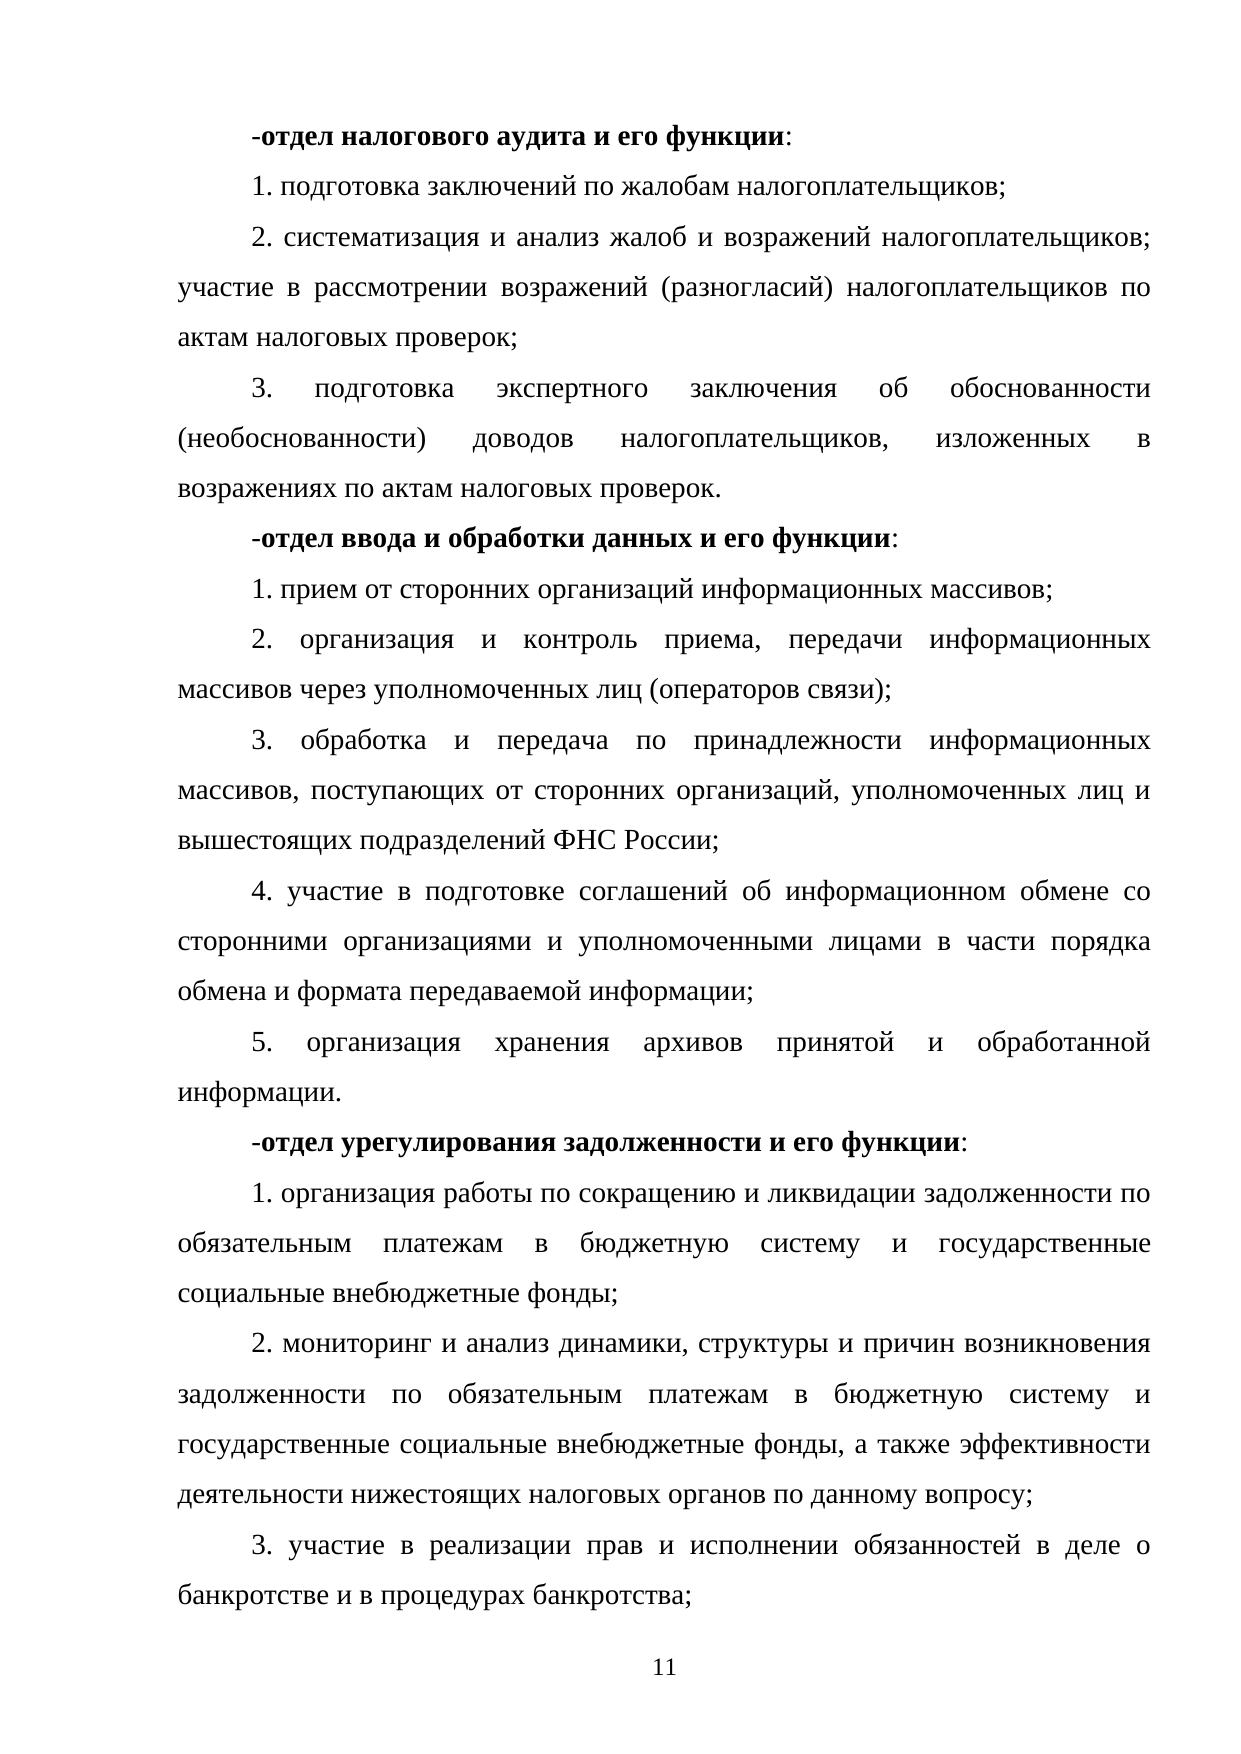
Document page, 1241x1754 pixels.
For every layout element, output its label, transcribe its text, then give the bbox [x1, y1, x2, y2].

text 1. подготовка заключений по жалобам налогоплательщиков; [177, 168, 1152, 202]
text 3. обработка и передача по принадлежности информационных массивов, поступающих от сторонних организаций, уполномоченных лиц и вышестоящих подразделений ФНС России; [177, 722, 1152, 856]
text 2. мониторинг и анализ динамики, структуры и причин возникновения задолженности по обязательным платежам в бюджетную систему и государственные социальные внебюджетные фонды, а также эффективности деятельности нижестоящих налоговых органов по данному вопросу; [177, 1326, 1152, 1510]
text 1. прием от сторонних организаций информационных массивов; [177, 571, 1152, 604]
text 2. систематизация и анализ жалоб и возражений налогоплательщиков; участие в рассмотрении возражений (разногласий) налогоплательщиков по актам налоговых проверок; [177, 219, 1152, 353]
text -отдел ввода и обработки данных и его функции: [177, 521, 1152, 554]
text 4. участие в подготовке соглашений об информационном обмене со сторонними организациями и уполномоченными лицами в части порядка обмена и формата передаваемой информации; [177, 873, 1152, 1007]
text 3. участие в реализации прав и исполнении обязанностей в деле о банкротстве и в процедурах банкротства; [177, 1527, 1152, 1611]
text -отдел урегулирования задолженности и его функции: [177, 1124, 1152, 1158]
text 2. организация и контроль приема, передачи информационных массивов через уполномоченных лиц (операторов связи); [177, 621, 1152, 705]
text -отдел налогового аудита и его функции: [177, 118, 1152, 152]
text 1. организация работы по сокращению и ликвидации задолженности по обязательным платежам в бюджетную систему и государственные социальные внебюджетные фонды; [177, 1175, 1152, 1309]
text 5. организация хранения архивов принятой и обработанной информации. [177, 1024, 1152, 1108]
text 3. подготовка экспертного заключения об обоснованности (необоснованности) доводов налогоплательщиков, изложенных в возражениях по актам налоговых проверок. [177, 370, 1152, 504]
